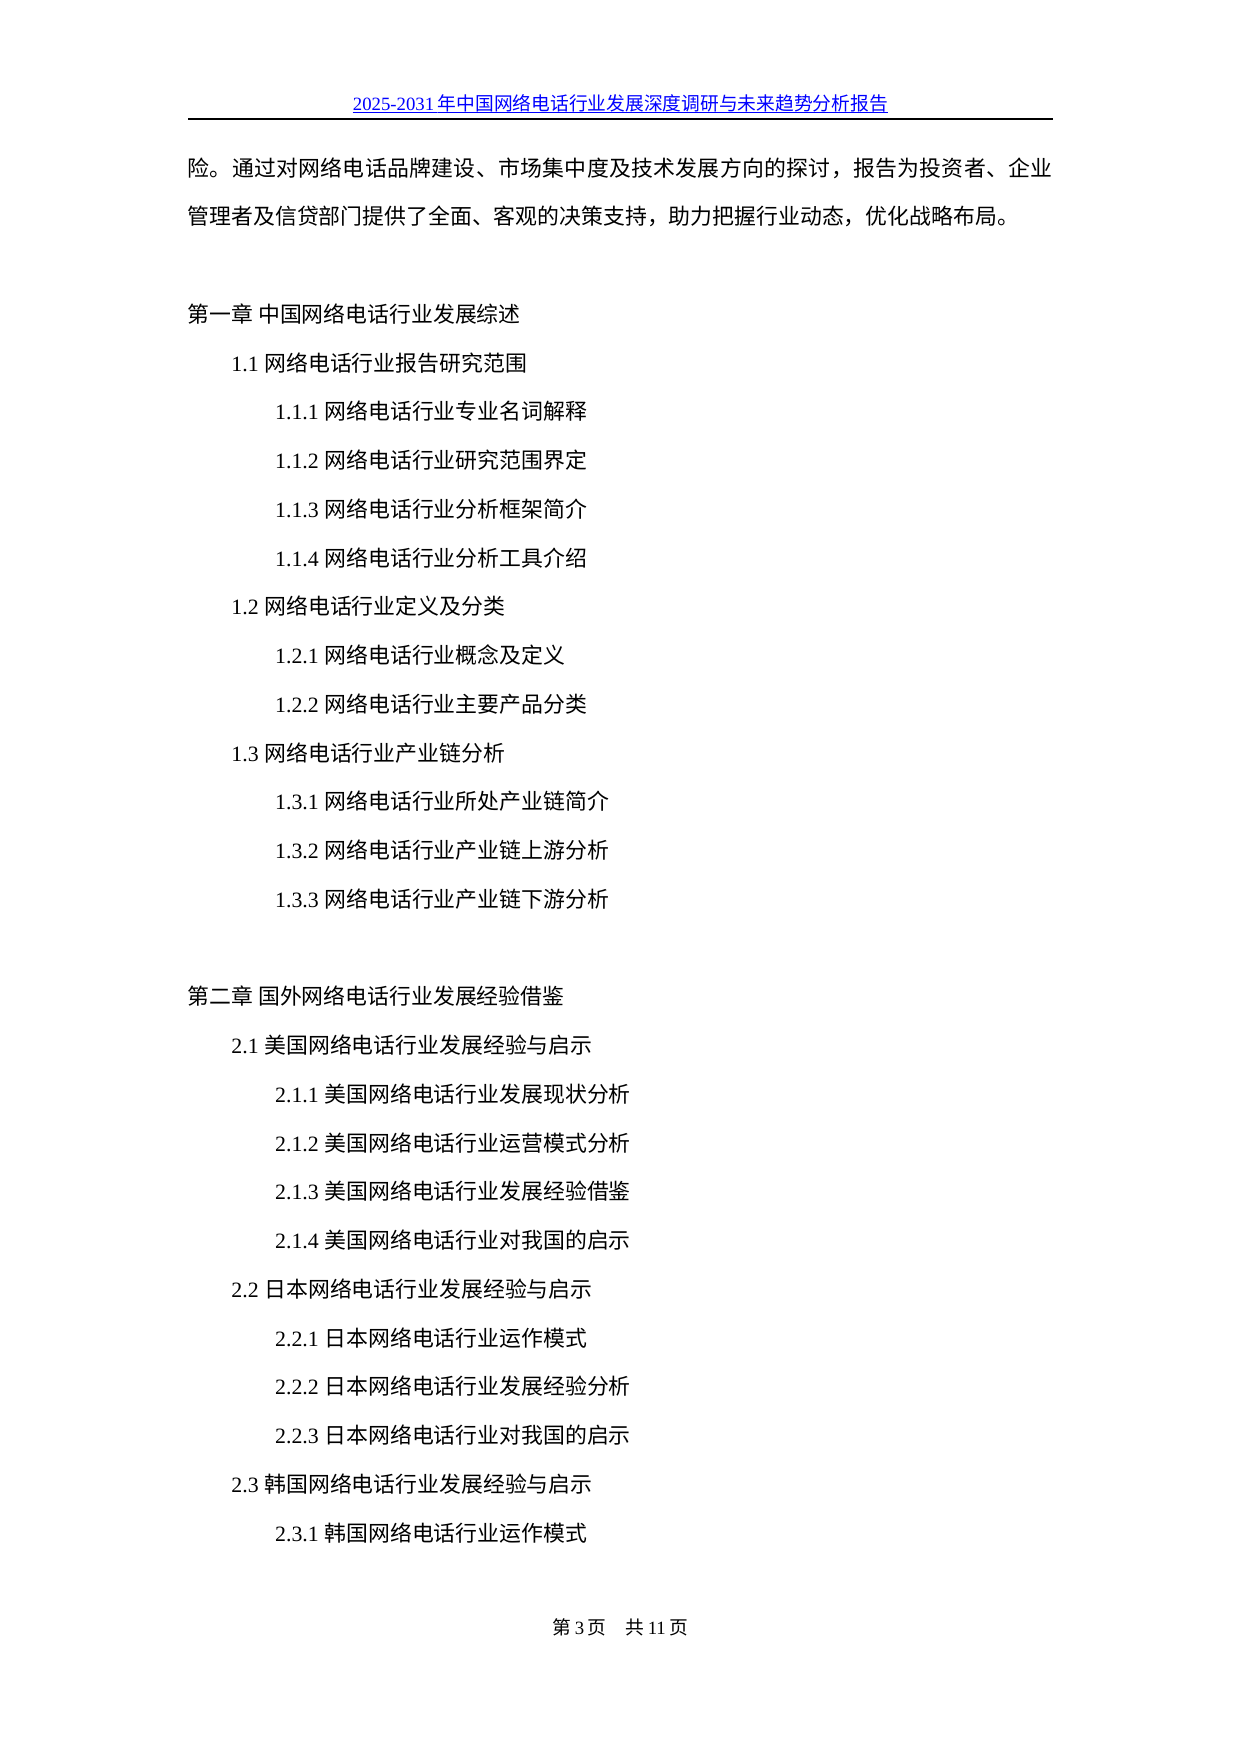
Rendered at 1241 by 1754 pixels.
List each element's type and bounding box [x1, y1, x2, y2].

text [187, 150, 1053, 1548]
